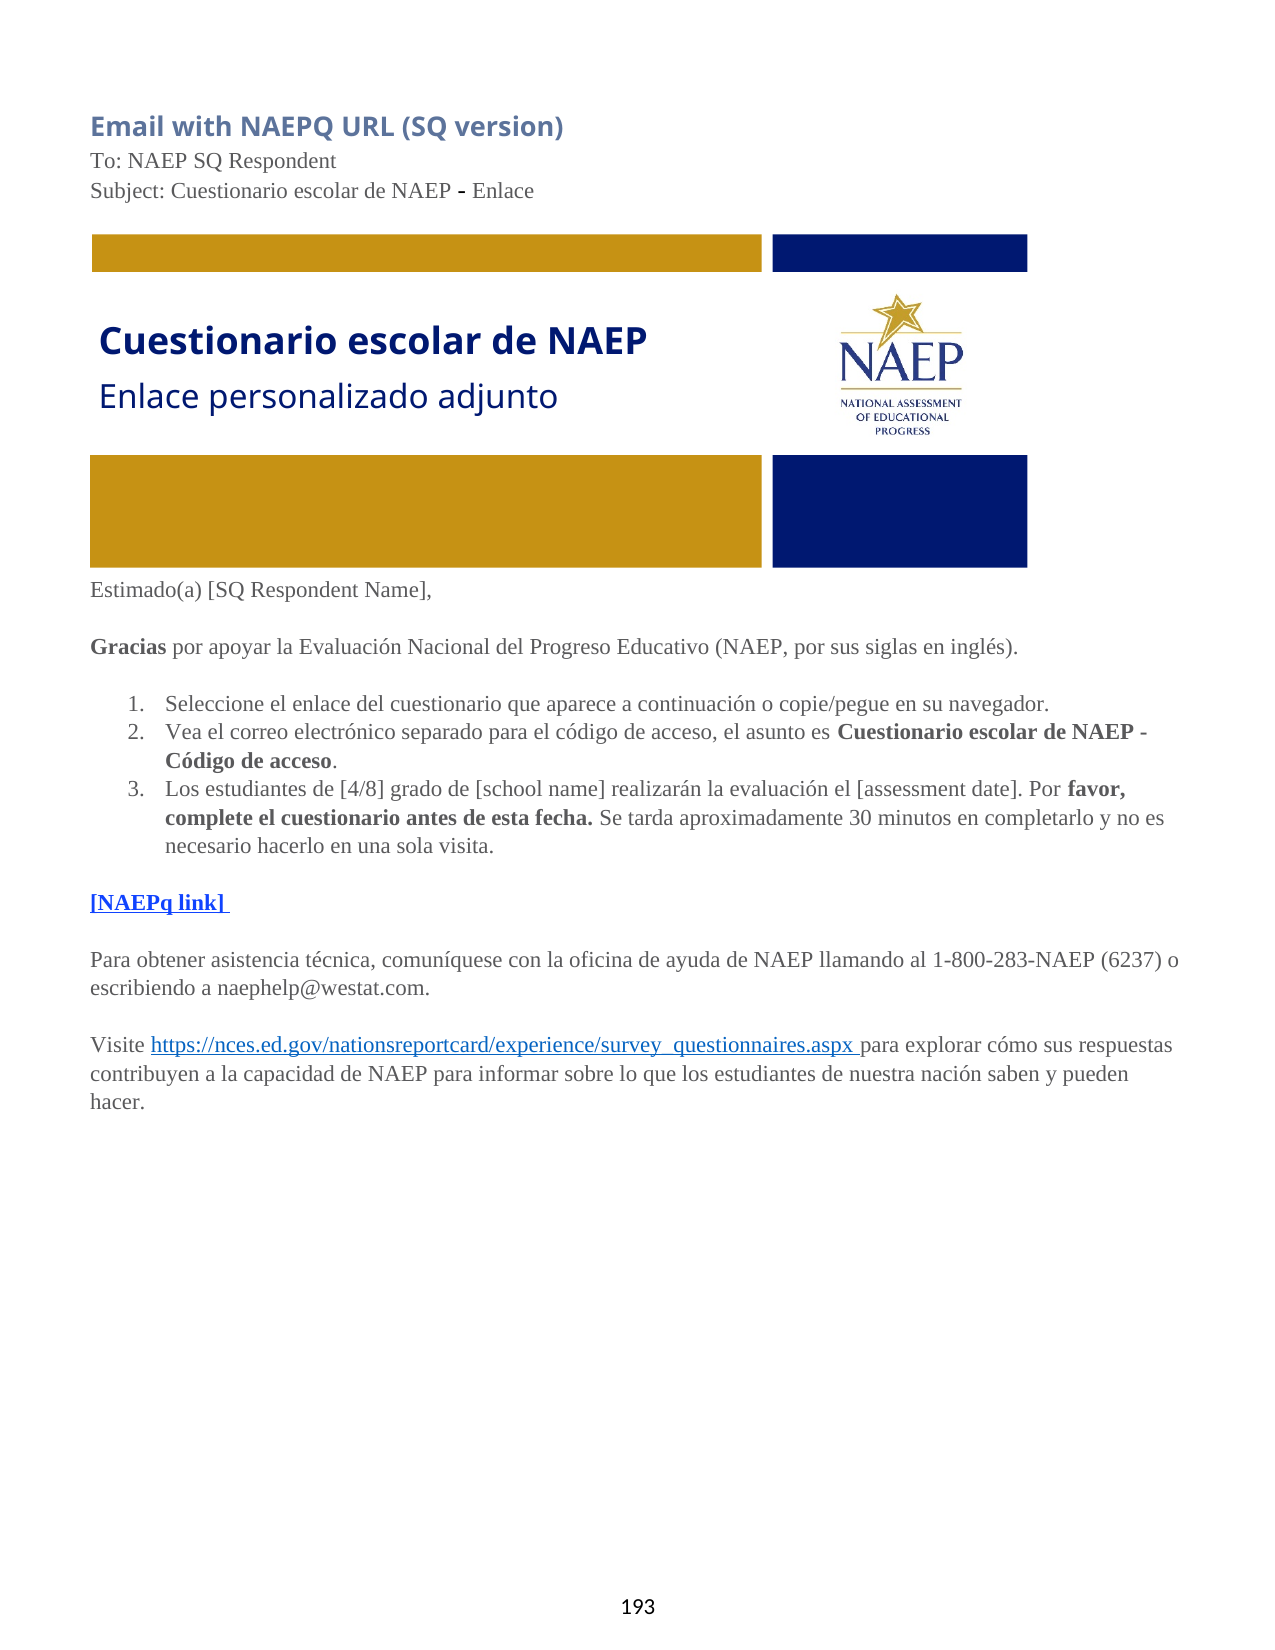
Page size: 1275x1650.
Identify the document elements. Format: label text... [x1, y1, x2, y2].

text Estimado(a) [SQ Respondent Name], [90, 576, 1185, 603]
text Subject: Cuestionario escolar de NAEP - Enlace [90, 176, 1185, 204]
picture [824, 283, 975, 452]
text [NAEPq link] [90, 889, 1185, 915]
text Visite https://nces.ed.gov/nationsreportcard/experience/survey_questionnaires.aspx para explorar cómo sus respuestas contribuyen a la capacidad de NAEP para informar sobre lo que los estudiantes de nuestra nación saben y pueden hacer. [90, 1031, 1185, 1114]
list Seleccione el enlace del cuestionario que aparece a continuación o copie/pegue en su navegador. [127, 690, 1185, 716]
list Vea el correo electrónico separado para el código de acceso, el asunto es Cuestionario escolar de NAEP - Código de acceso. [127, 718, 1185, 773]
text Email with NAEPQ URL (SQ version) [90, 107, 1185, 144]
text To: NAEP SQ Respondent [90, 147, 1185, 173]
text Gracias por apoyar la Evaluación Nacional del Progreso Educativo (NAEP, por sus siglas en inglés). [90, 633, 1185, 659]
list Los estudiantes de [4/8] grado de [school name] realizarán la evaluación el [assessment date]. Por favor, complete el cuestionario antes de esta fecha. Se tarda aproximadamente 30 minutos en completarlo y no es necesario hacerlo en una sola visita. [127, 775, 1185, 858]
text Para obtener asistencia técnica, comuníquese con la oficina de ayuda de NAEP llamando al 1-800-283-NAEP (6237) o escribiendo a naephelp@westat.com. [90, 946, 1185, 1001]
